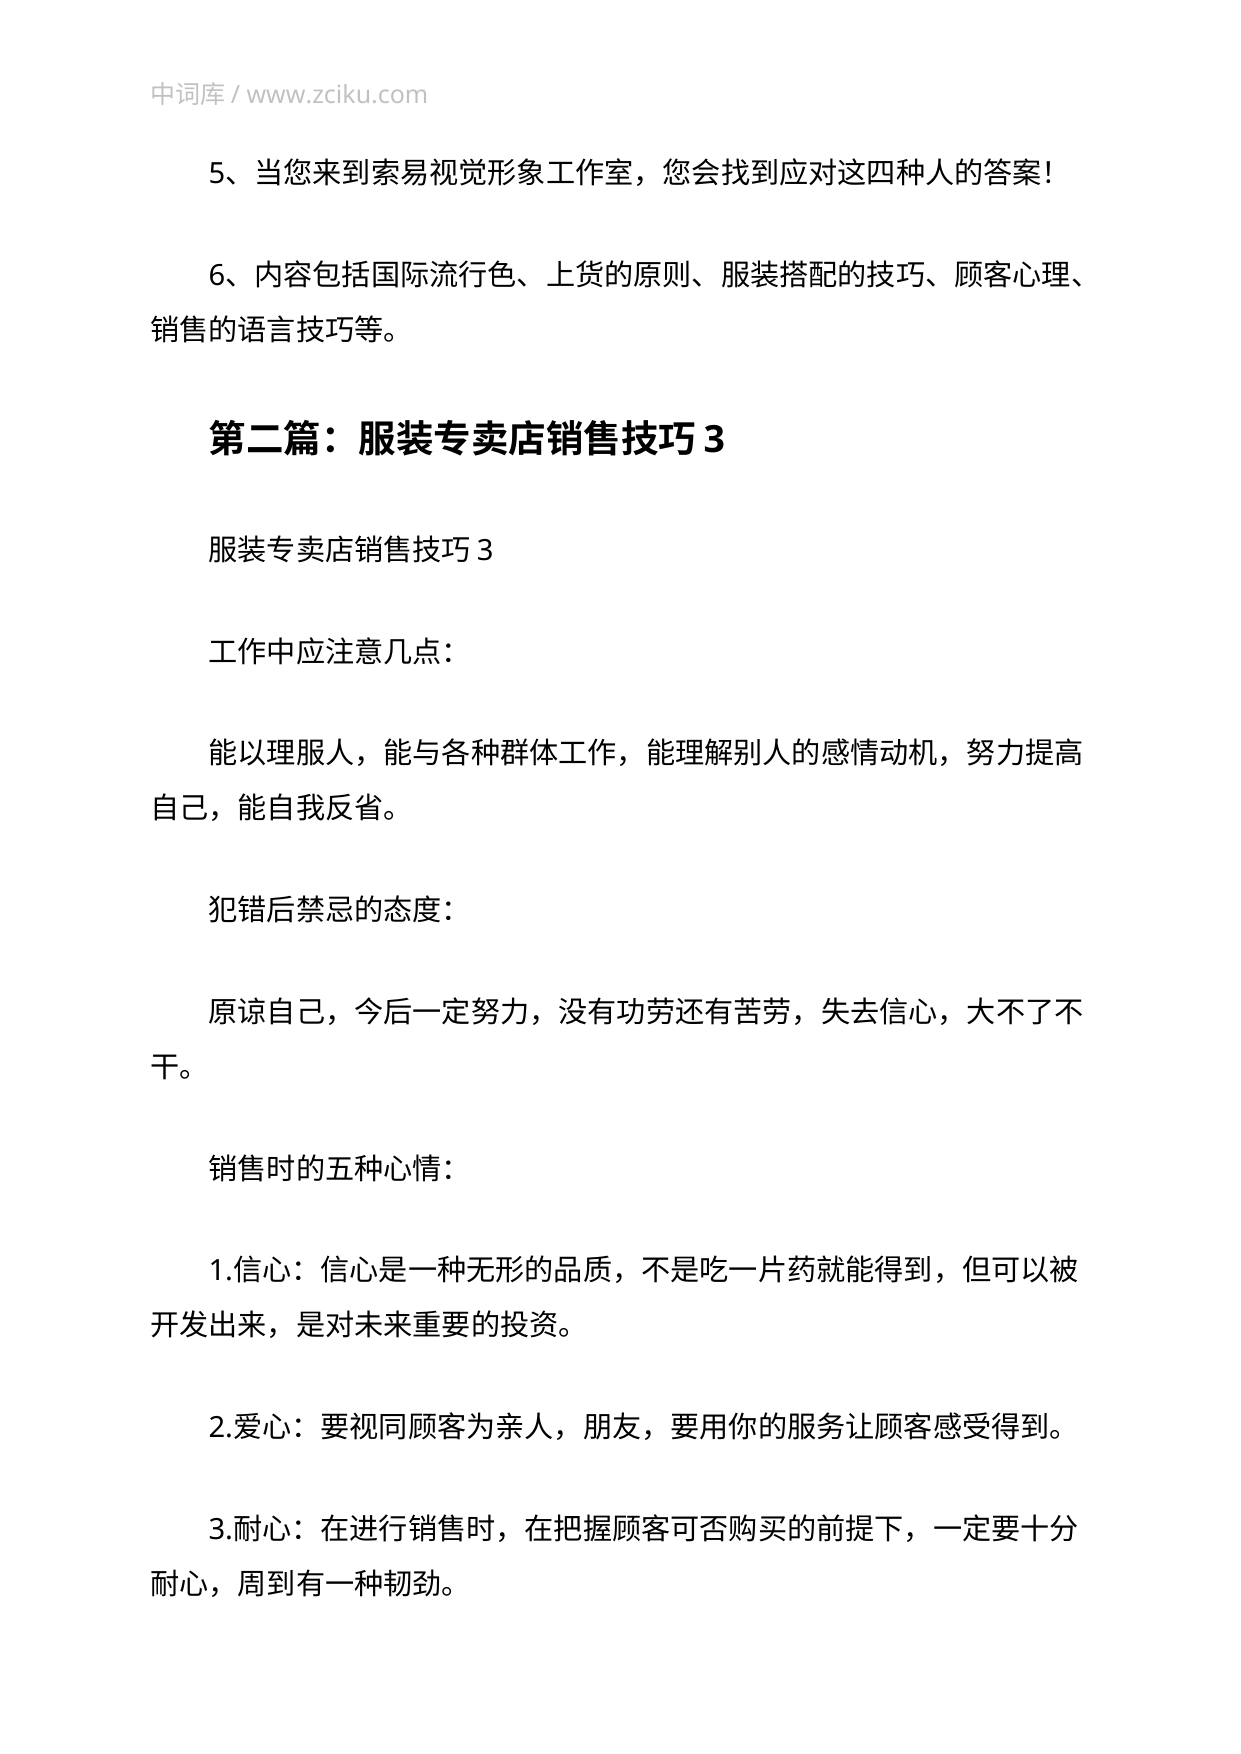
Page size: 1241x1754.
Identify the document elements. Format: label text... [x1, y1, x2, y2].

text 5、当您来到索易视觉形象工作室，您会找到应对这四种人的答案！ [150, 150, 1090, 192]
text 犯错后禁忌的态度： [150, 887, 1090, 929]
text 原谅自己，今后一定努力，没有功劳还有苦劳，失去信心，大不了不干。 [150, 988, 1090, 1086]
text 3.耐心：在进行销售时，在把握顾客可否购买的前提下，一定要十分耐心，周到有一种韧劲。 [150, 1506, 1090, 1603]
text 2.爱心：要视同顾客为亲人，朋友，要用你的服务让顾客感受得到。 [150, 1404, 1090, 1446]
text 销售时的五种心情： [150, 1145, 1090, 1187]
text 第二篇：服装专卖店销售技巧3 [150, 409, 1090, 463]
text 1.信心：信心是一种无形的品质，不是吃一片药就能得到，但可以被开发出来，是对未来重要的投资。 [150, 1247, 1090, 1344]
text 能以理服人，能与各种群体工作，能理解别人的感情动机，努力提高自己，能自我反省。 [150, 730, 1090, 827]
text 工作中应注意几点： [150, 628, 1090, 671]
text 6、内容包括国际流行色、上货的原则、服装搭配的技巧、顾客心理、销售的语言技巧等。 [150, 252, 1090, 349]
text 服装专卖店销售技巧3 [150, 526, 1090, 569]
